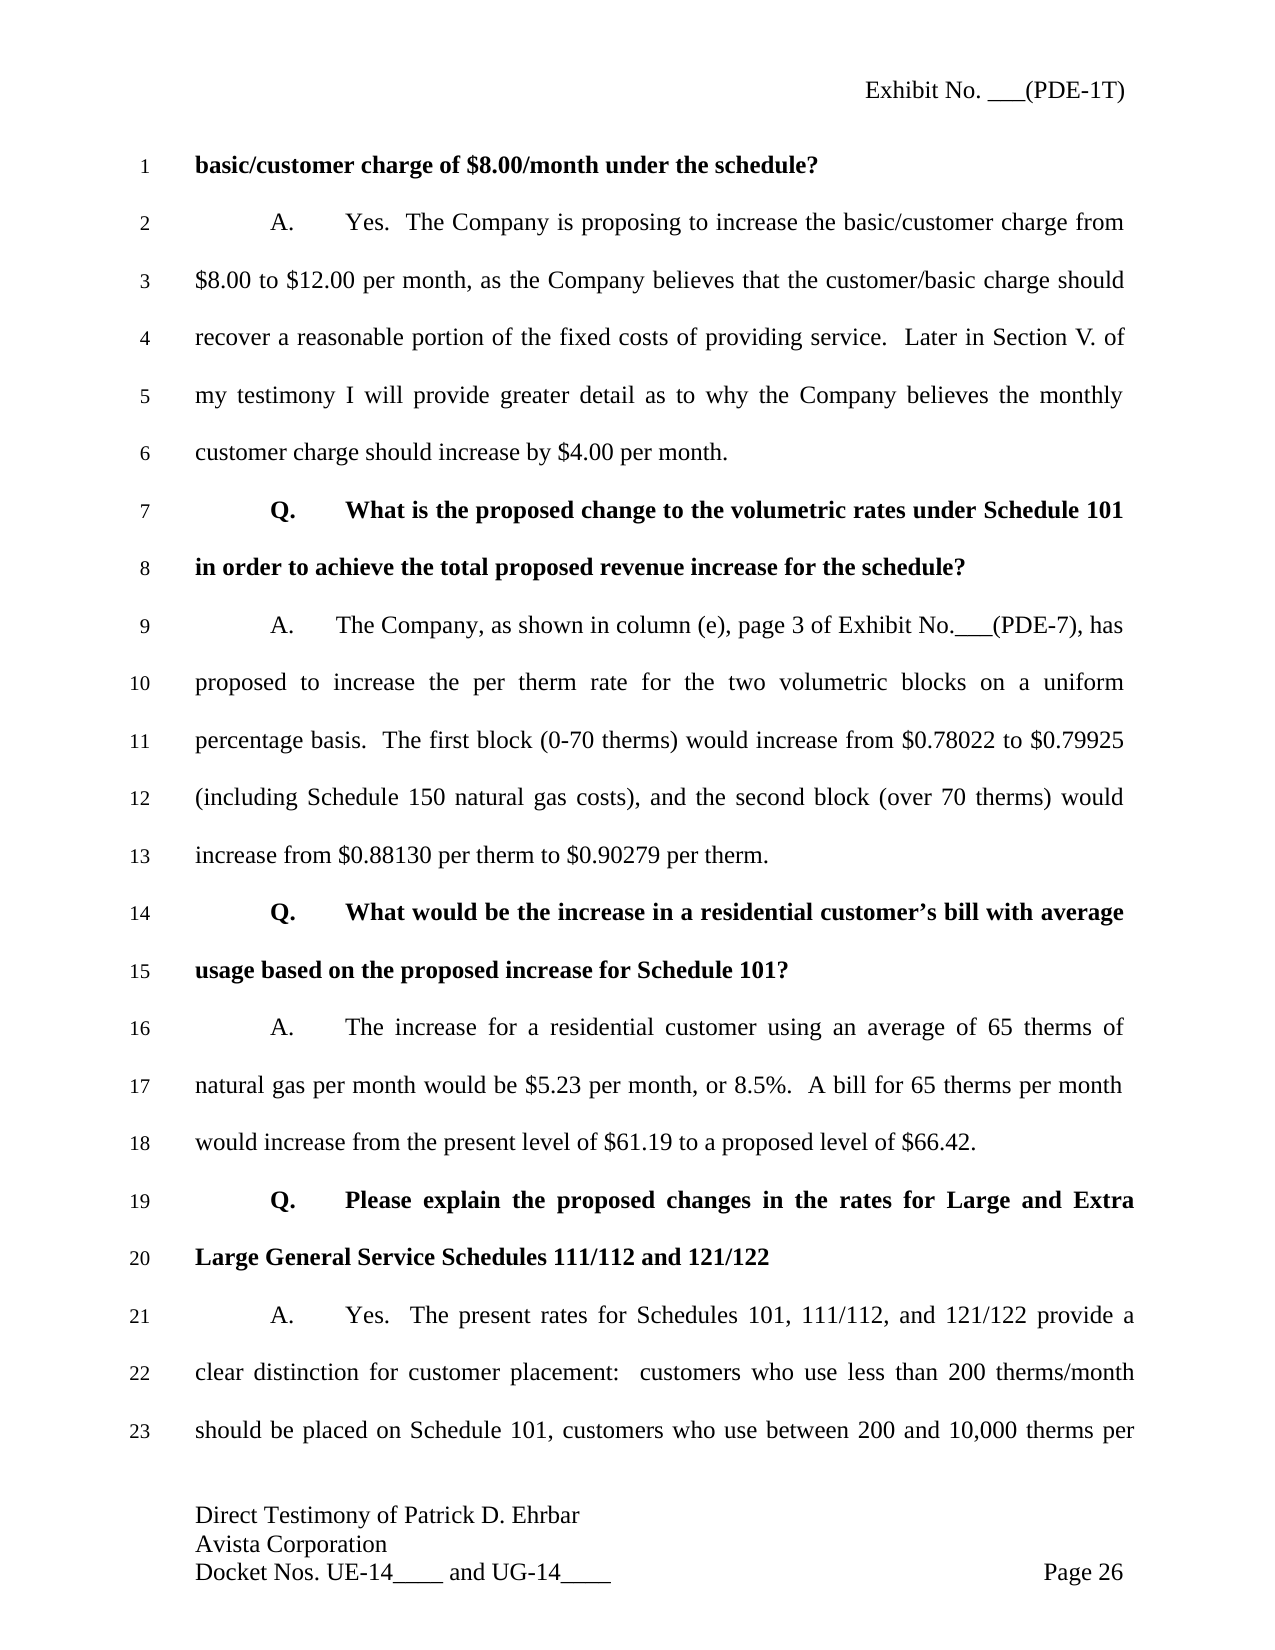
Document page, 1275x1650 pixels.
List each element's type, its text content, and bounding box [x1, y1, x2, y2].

text A. Yes. The Company is proposing to increase the basic/customer charge from $8.00 to $12.00 per month, as the Company believes that the customer/basic charge should recover a reasonable portion of the fixed costs of providing service. Later in Section V. of my testimony I will provide greater detail as to why the Company believes the monthly customer charge should increase by $4.00 per month. [195, 207, 1125, 466]
text Q. What would be the increase in a residential customer’s bill with average usage based on the proposed increase for Schedule 101? [195, 897, 1125, 984]
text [195, 150, 1125, 179]
text A. The increase for a residential customer using an average of 65 therms of natural gas per month would be $5.23 per month, or 8.5%. A bill for 65 therms per month would increase from the present level of $61.19 to a proposed level of $66.42. [195, 1012, 1125, 1156]
text Q. Please explain the proposed changes in the rates for Large and Extra Large General Service Schedules 111/112 and 121/122 [195, 1185, 1135, 1271]
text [195, 1300, 1135, 1444]
text Q. What is the proposed change to the volumetric rates under Schedule 101 in order to achieve the total proposed revenue increase for the schedule? [195, 495, 1125, 581]
text A. The Company, as shown in column (e), page 3 of Exhibit No.___(PDE-7), has proposed to increase the per therm rate for the two volumetric blocks on a uniform percentage basis. The first block (0-70 therms) would increase from $0.78022 to $0.79925 (including Schedule 150 natural gas costs), and the second block (over 70 therms) would increase from $0.88130 per therm to $0.90279 per therm. [195, 610, 1125, 869]
